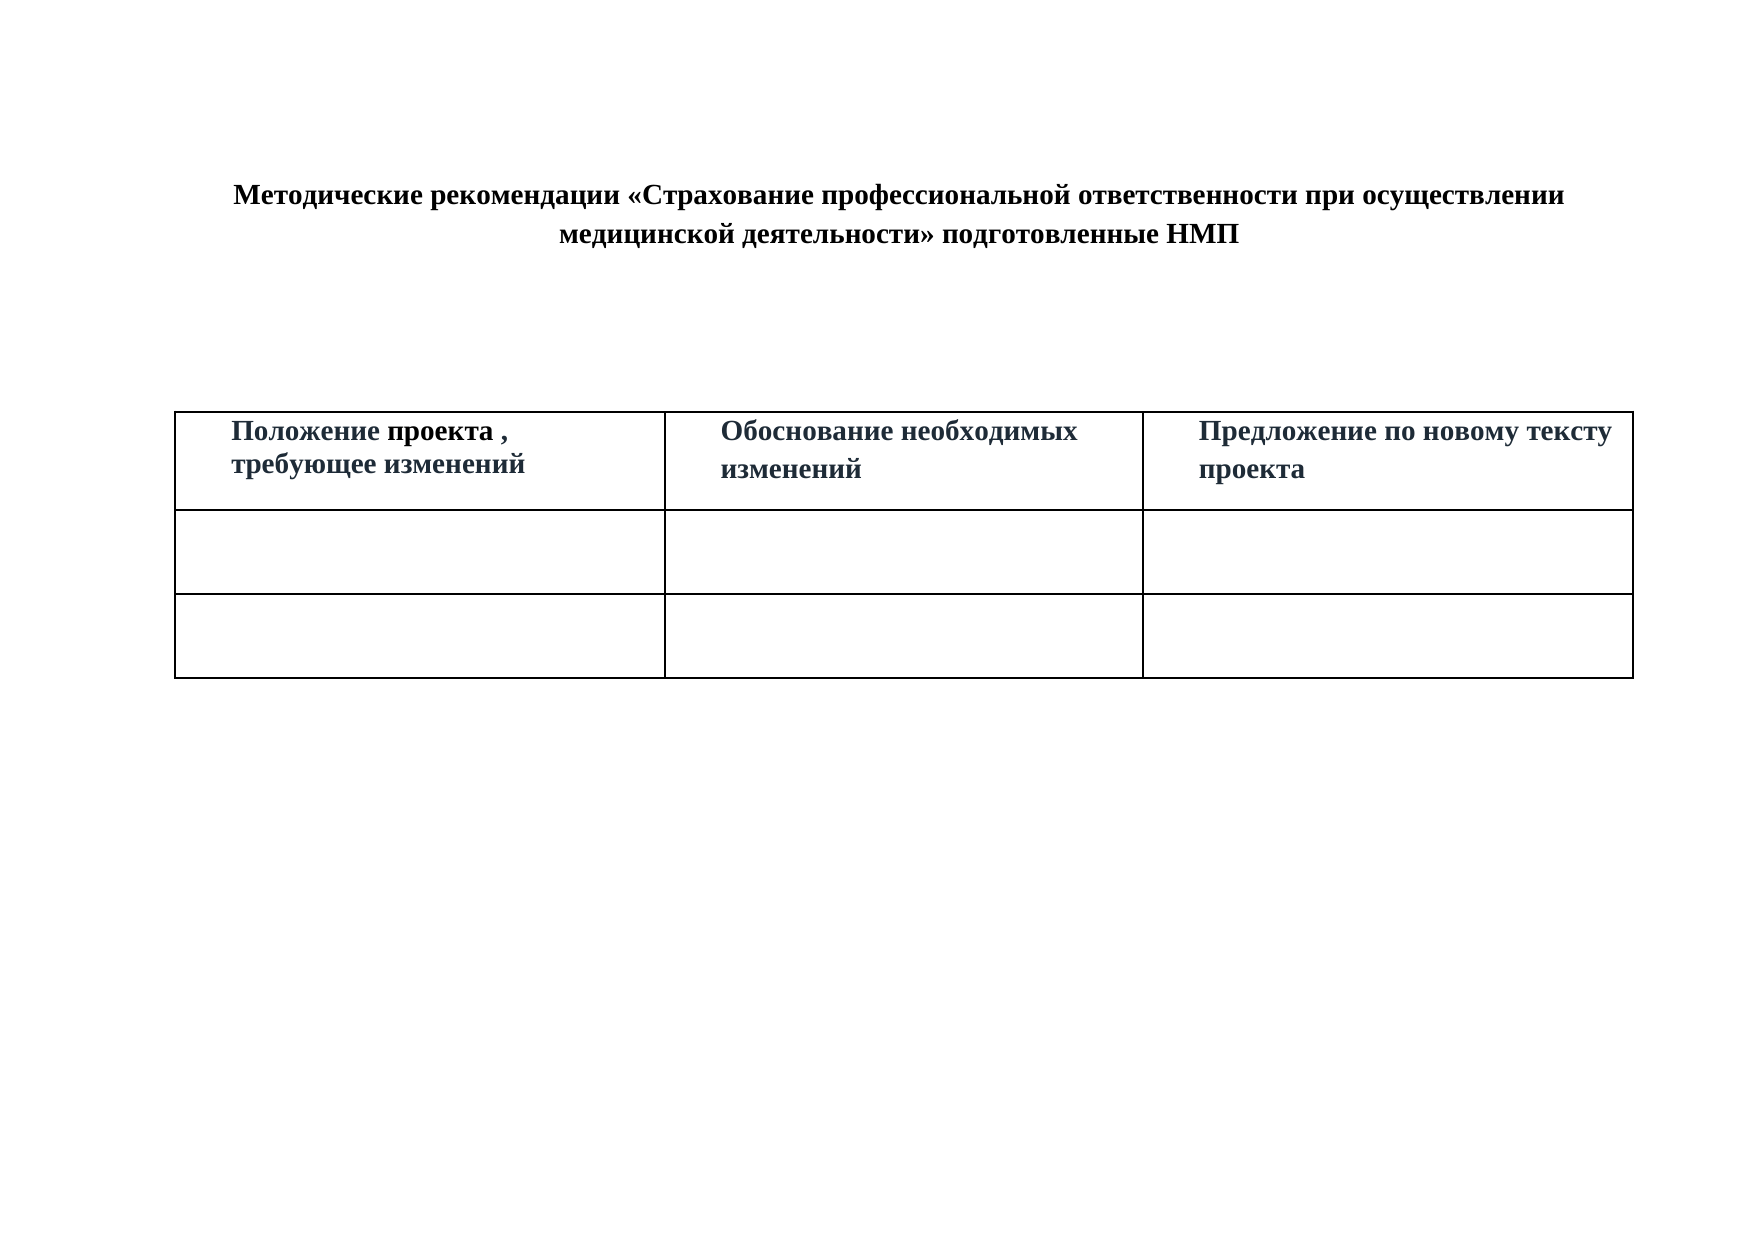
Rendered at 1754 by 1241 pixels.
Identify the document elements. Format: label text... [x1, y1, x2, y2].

table_cell [666, 595, 1142, 677]
table_header Положение проекта , требующее изменений [176, 413, 664, 509]
table_cell [176, 595, 664, 677]
table_cell [176, 511, 664, 593]
table_cell [1144, 595, 1632, 677]
table_header Предложение по новому тексту проекта [1144, 413, 1632, 509]
table_header Обоснование необходимых изменений [666, 413, 1142, 509]
text Методические рекомендации «Страхование профессиональной ответственности при осуществлении медицинской деятельности» подготовленные НМП [162, 177, 1636, 249]
table_cell [666, 511, 1142, 593]
table_cell [1144, 511, 1632, 593]
